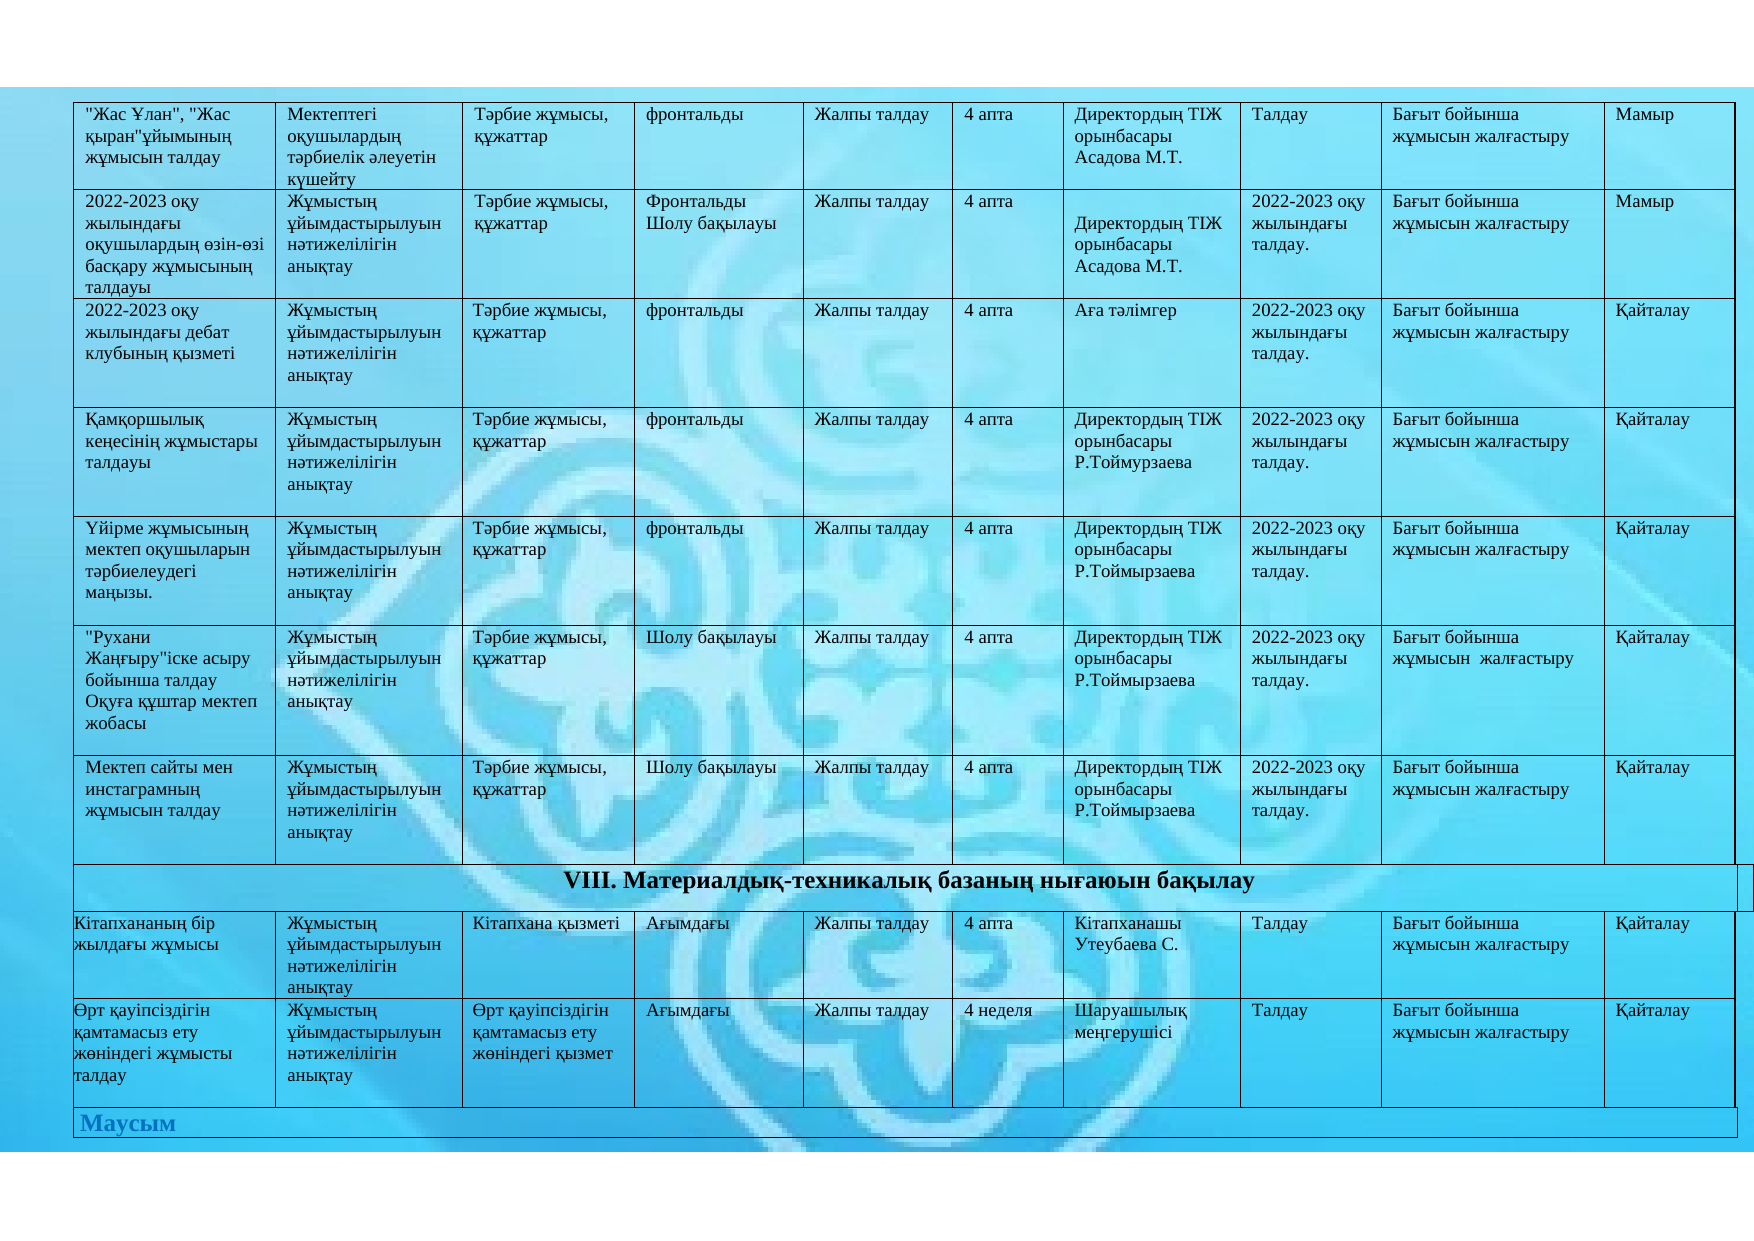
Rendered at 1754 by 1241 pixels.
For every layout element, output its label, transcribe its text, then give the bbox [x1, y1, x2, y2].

table_cell Бағыт бойынша жұмысын жалғастыру [1382, 912, 1604, 998]
table_cell Талдау [1241, 912, 1381, 998]
table_cell Мамыр [1605, 190, 1734, 298]
table_cell Маусым [74, 1108, 1737, 1137]
table_cell Фронтальды Шолу бақылауы [635, 190, 803, 298]
table_cell Директордың ТІЖ орынбасары Р.Тоймурзаева [1064, 408, 1240, 516]
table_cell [1382, 103, 1604, 189]
table_cell Жалпы талдау [804, 999, 952, 1107]
table_cell 2022-2023 оқу жылындағы дебат клубының қызметі [74, 299, 275, 407]
table_cell Ағымдағы [635, 912, 803, 998]
table_cell 4 апта [953, 626, 1063, 755]
table_cell 4 апта [953, 517, 1063, 624]
table_cell Тәрбие жұмысы, құжаттар [463, 299, 634, 407]
table_cell фронтальды [635, 408, 803, 516]
table_cell Шолу бақылауы [635, 626, 803, 755]
table_cell Шаруашылық меңгерушісі [1064, 999, 1240, 1107]
table_cell 4 апта [953, 408, 1063, 516]
table_cell Бағыт бойынша жұмысын жалғастыру [1382, 626, 1604, 755]
table_cell Жұмыстың ұйымдастырылуын нәтижелілігін анықтау [276, 299, 462, 407]
table_cell Жалпы талдау [804, 103, 952, 189]
table_cell Жалпы талдау [804, 299, 952, 407]
table_cell Қайталау [1605, 912, 1734, 998]
table_cell Мектептегі оқушылардың тәрбиелік әлеуетін күшейту [276, 103, 462, 189]
table_cell Бағыт бойынша жұмысын жалғастыру [1382, 517, 1604, 624]
table_cell Тәрбие жұмысы, құжаттар [463, 756, 634, 864]
table_cell Ағымдағы [635, 999, 803, 1107]
table_cell 4 апта [953, 299, 1063, 407]
table_cell Қайталау [1605, 408, 1734, 516]
table_cell Жұмыстың ұйымдастырылуын нәтижелілігін анықтау [276, 626, 462, 755]
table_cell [1064, 103, 1240, 189]
table_cell Бағыт бойынша жұмысын жалғастыру [1382, 408, 1604, 516]
table_cell Жалпы талдау [804, 408, 952, 516]
table_cell Үйірме жұмысының мектеп оқушыларын тәрбиелеудегі маңызы. [74, 517, 275, 624]
table_cell 2022-2023 оқу жылындағы талдау. [1241, 517, 1381, 624]
table_cell Бағыт бойынша жұмысын жалғастыру [1382, 299, 1604, 407]
table_cell Талдау [1241, 999, 1381, 1107]
table_cell "Жас Ұлан", "Жас қыран"ұйымының жұмысын талдау [74, 103, 275, 189]
table_cell Директордың ТІЖ орынбасары Р.Тоймырзаева [1064, 756, 1240, 864]
table_cell Өрт қауіпсіздігін қамтамасыз ету жөніндегі қызмет [463, 999, 634, 1107]
table_cell Жұмыстың ұйымдастырылуын нәтижелілігін анықтау [276, 517, 462, 624]
table_cell 4 апта [953, 756, 1063, 864]
table_cell 2022-2023 оқу жылындағы талдау. [1241, 190, 1381, 298]
table_cell 2022-2023 оқу жылындағы талдау. [1241, 408, 1381, 516]
table_cell Жалпы талдау [804, 517, 952, 624]
table_cell 2022-2023 оқу жылындағы талдау. [1241, 299, 1381, 407]
table_cell Қайталау [1605, 626, 1734, 755]
table_cell "Рухани Жаңғыру"іске асыру бойынша талдау Оқуға құштар мектеп жобасы [74, 626, 275, 755]
table_cell Жұмыстың ұйымдастырылуын нәтижелілігін анықтау [276, 408, 462, 516]
table_cell Қайталау [1605, 517, 1734, 624]
table_cell Жалпы талдау [804, 190, 952, 298]
table_cell Жалпы талдау [804, 756, 952, 864]
table_cell Мамыр [1605, 103, 1734, 189]
table_cell Өрт қауіпсіздігін қамтамасыз ету жөніндегі жұмысты талдау [74, 999, 275, 1107]
table_cell Жалпы талдау [804, 912, 952, 998]
table_cell Тәрбие жұмысы, құжаттар [463, 190, 634, 298]
table_cell Директордың ТІЖ орынбасары Асадова М.Т. [1064, 190, 1240, 298]
table_cell Жұмыстың ұйымдастырылуын нәтижелілігін анықтау [276, 190, 462, 298]
table_cell Кітапхананың бір жылдағы жұмысы [74, 912, 275, 998]
table_cell Директордың ТІЖ орынбасары Р.Тоймырзаева [1064, 626, 1240, 755]
table_cell Бағыт бойынша жұмысын жалғастыру [1382, 756, 1604, 864]
picture [0, 87, 1754, 1152]
table_cell фронтальды [635, 103, 803, 189]
table_cell [1738, 865, 1753, 911]
table_cell Жұмыстың ұйымдастырылуын нәтижелілігін анықтау [276, 912, 462, 998]
table_cell фронтальды [635, 299, 803, 407]
table_cell Жұмыстың ұйымдастырылуын нәтижелілігін анықтау [276, 756, 462, 864]
table_cell 2022-2023 оқу жылындағы талдау. [1241, 626, 1381, 755]
table_cell фронтальды [635, 517, 803, 624]
table_cell Қайталау [1605, 756, 1734, 864]
table_cell 4 апта [953, 190, 1063, 298]
table_cell 4 апта [953, 912, 1063, 998]
table_cell Тәрбие жұмысы, құжаттар [463, 517, 634, 624]
table_cell Қайталау [1605, 999, 1734, 1107]
table_cell Шолу бақылауы [635, 756, 803, 864]
table_cell Тәрбие жұмысы, құжаттар [463, 626, 634, 755]
table_cell Қамқоршылық кеңесінің жұмыстары талдауы [74, 408, 275, 516]
table_cell Талдау [1241, 103, 1381, 189]
table_cell 2022-2023 оқу жылындағы оқушылардың өзін-өзі басқару жұмысының талдауы [74, 190, 275, 298]
table_cell 4 апта [953, 103, 1063, 189]
table_cell Мектеп сайты мен инстаграмның жұмысын талдау [74, 756, 275, 864]
table_cell VIII. Материалдық-техникалық базаның нығаюын бақылау [74, 865, 1737, 911]
table_cell Тәрбие жұмысы, құжаттар [463, 408, 634, 516]
table_cell Жалпы талдау [804, 626, 952, 755]
table_cell Бағыт бойынша жұмысын жалғастыру [1382, 190, 1604, 298]
table_cell Қайталау [1605, 299, 1734, 407]
table_cell Кітапхана қызметі [463, 912, 634, 998]
table_cell 4 неделя [953, 999, 1063, 1107]
table_cell Аға тәлімгер [1064, 299, 1240, 407]
table_cell 2022-2023 оқу жылындағы талдау. [1241, 756, 1381, 864]
table_cell Жұмыстың ұйымдастырылуын нәтижелілігін анықтау [276, 999, 462, 1107]
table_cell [463, 103, 634, 189]
table_cell Кітапханашы Утеубаева С. [1064, 912, 1240, 998]
table_cell Директордың ТІЖ орынбасары Р.Тоймырзаева [1064, 517, 1240, 624]
table_cell Бағыт бойынша жұмысын жалғастыру [1382, 999, 1604, 1107]
